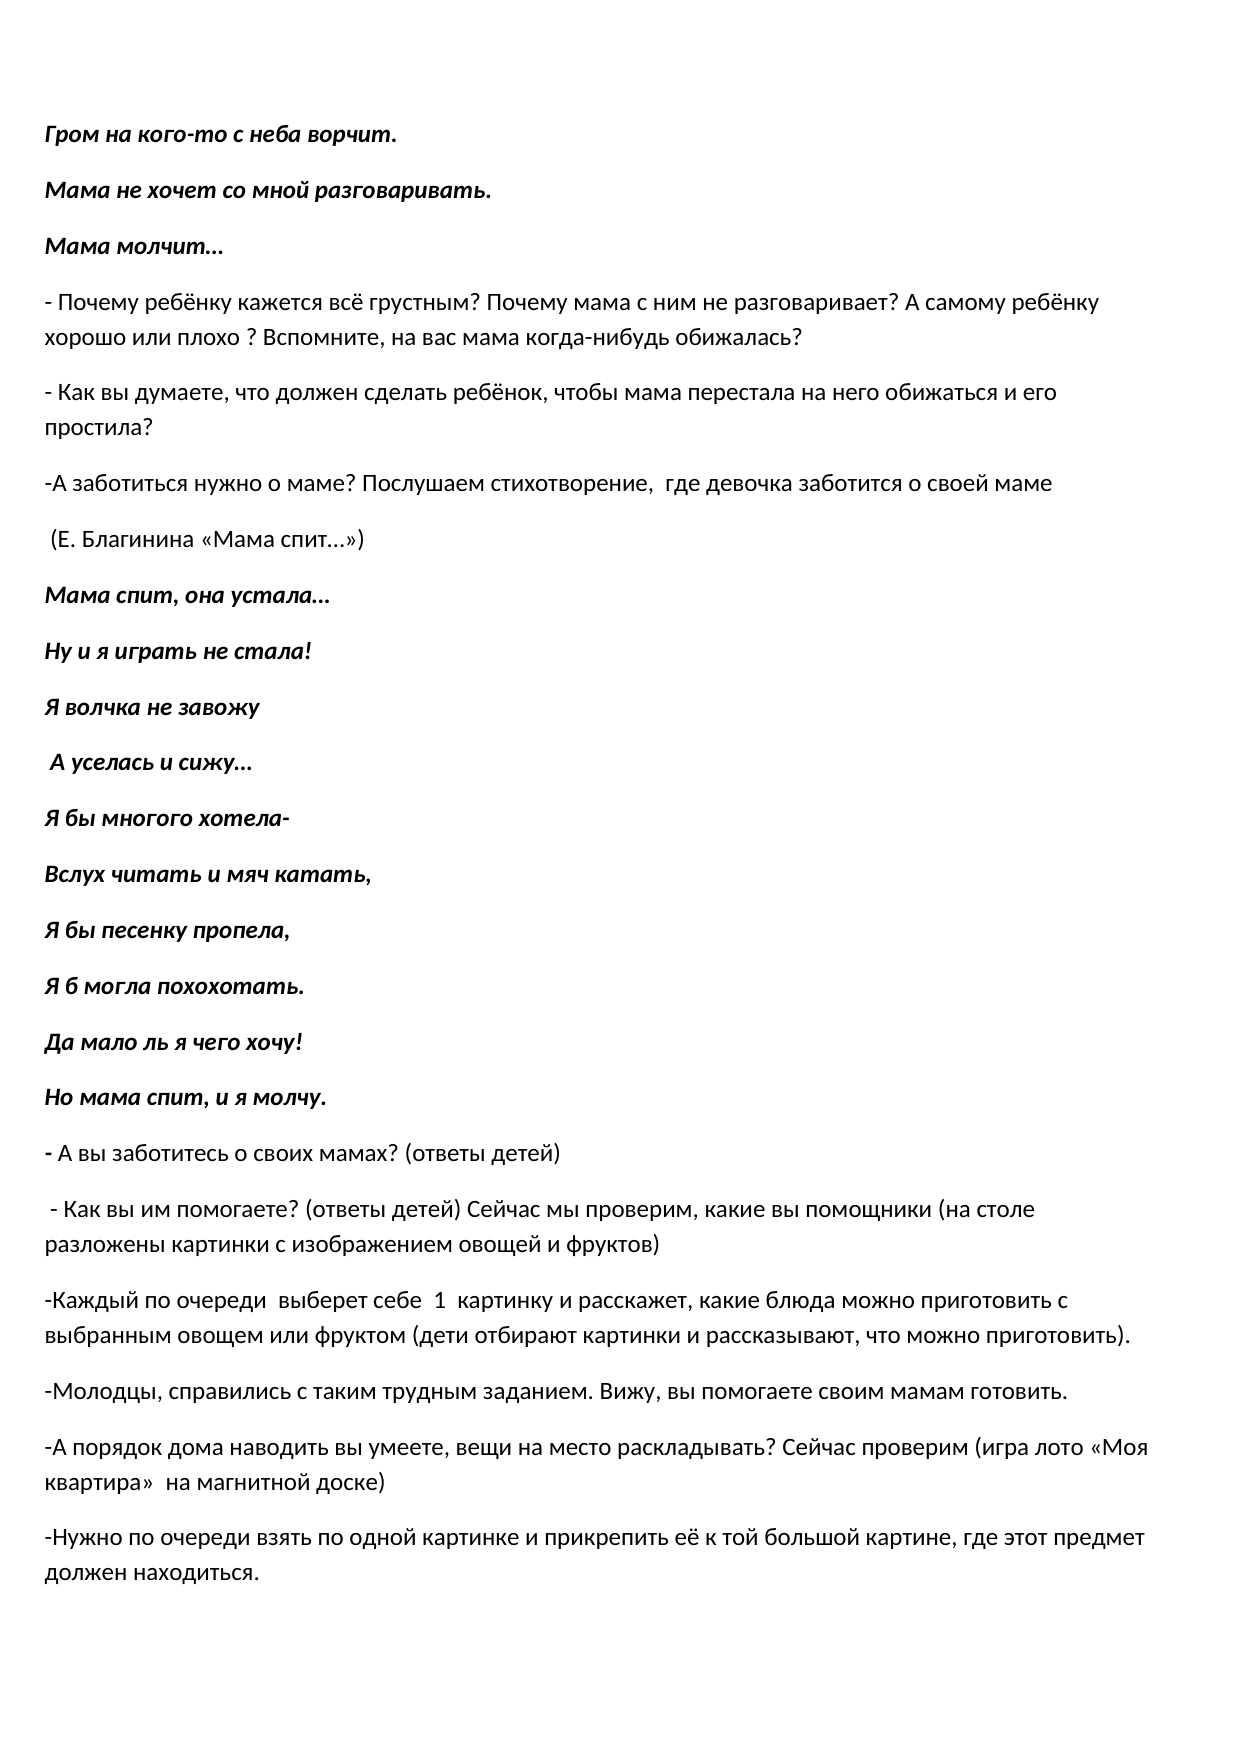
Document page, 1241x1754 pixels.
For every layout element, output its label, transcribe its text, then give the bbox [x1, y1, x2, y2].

text Я б могла похохотать. [44, 970, 1152, 1000]
text - Как вы им помогаете? (ответы детей) Сейчас мы проверим, какие вы помощники (на столе разложены картинки с изображением овощей и фруктов) [44, 1193, 1152, 1259]
text Я бы песенку пропела, [44, 914, 1152, 944]
text Мама молчит… [44, 230, 1152, 260]
text Я бы многого хотела- [44, 802, 1152, 833]
text - Как вы думаете, что должен сделать ребёнок, чтобы мама перестала на него обижаться и его простила? [44, 376, 1152, 442]
text Мама спит, она устала… [44, 579, 1152, 609]
text Гром на кого-то с неба ворчит. [44, 118, 1152, 149]
text Да мало ль я чего хочу! [44, 1026, 1152, 1056]
text Ну и я играть не стала! [44, 635, 1152, 665]
text (Е. Благинина «Мама спит…») [44, 523, 1152, 554]
text -А порядок дома наводить вы умеете, вещи на место раскладывать? Сейчас проверим (игра лото «Моя квартира» на магнитной доске) [44, 1431, 1152, 1496]
text - Почему ребёнку кажется всё грустным? Почему мама с ним не разговаривает? А самому ребёнку хорошо или плохо ? Вспомните, на вас мама когда-нибудь обижалась? [44, 286, 1152, 351]
text - А вы заботитесь о своих мамах? (ответы детей) [44, 1137, 1152, 1168]
text Мама не хочет со мной разговаривать. [44, 174, 1152, 204]
text -Нужно по очереди взять по одной картинке и прикрепить её к той большой картине, где этот предмет должен находиться. [44, 1521, 1152, 1587]
text -Каждый по очереди выберет себе 1 картинку и расскажет, какие блюда можно приготовить с выбранным овощем или фруктом (дети отбирают картинки и рассказывают, что можно приготовить). [44, 1284, 1152, 1349]
text -А заботиться нужно о маме? Послушаем стихотворение, где девочка заботится о своей маме [44, 467, 1152, 498]
text Вслух читать и мяч катать, [44, 858, 1152, 889]
text Но мама спит, и я молчу. [44, 1081, 1152, 1112]
text Я волчка не завожу [44, 691, 1152, 721]
text -Молодцы, справились с таким трудным заданием. Вижу, вы помогаете своим мамам готовить. [44, 1375, 1152, 1405]
text А уселась и сижу… [44, 746, 1152, 777]
